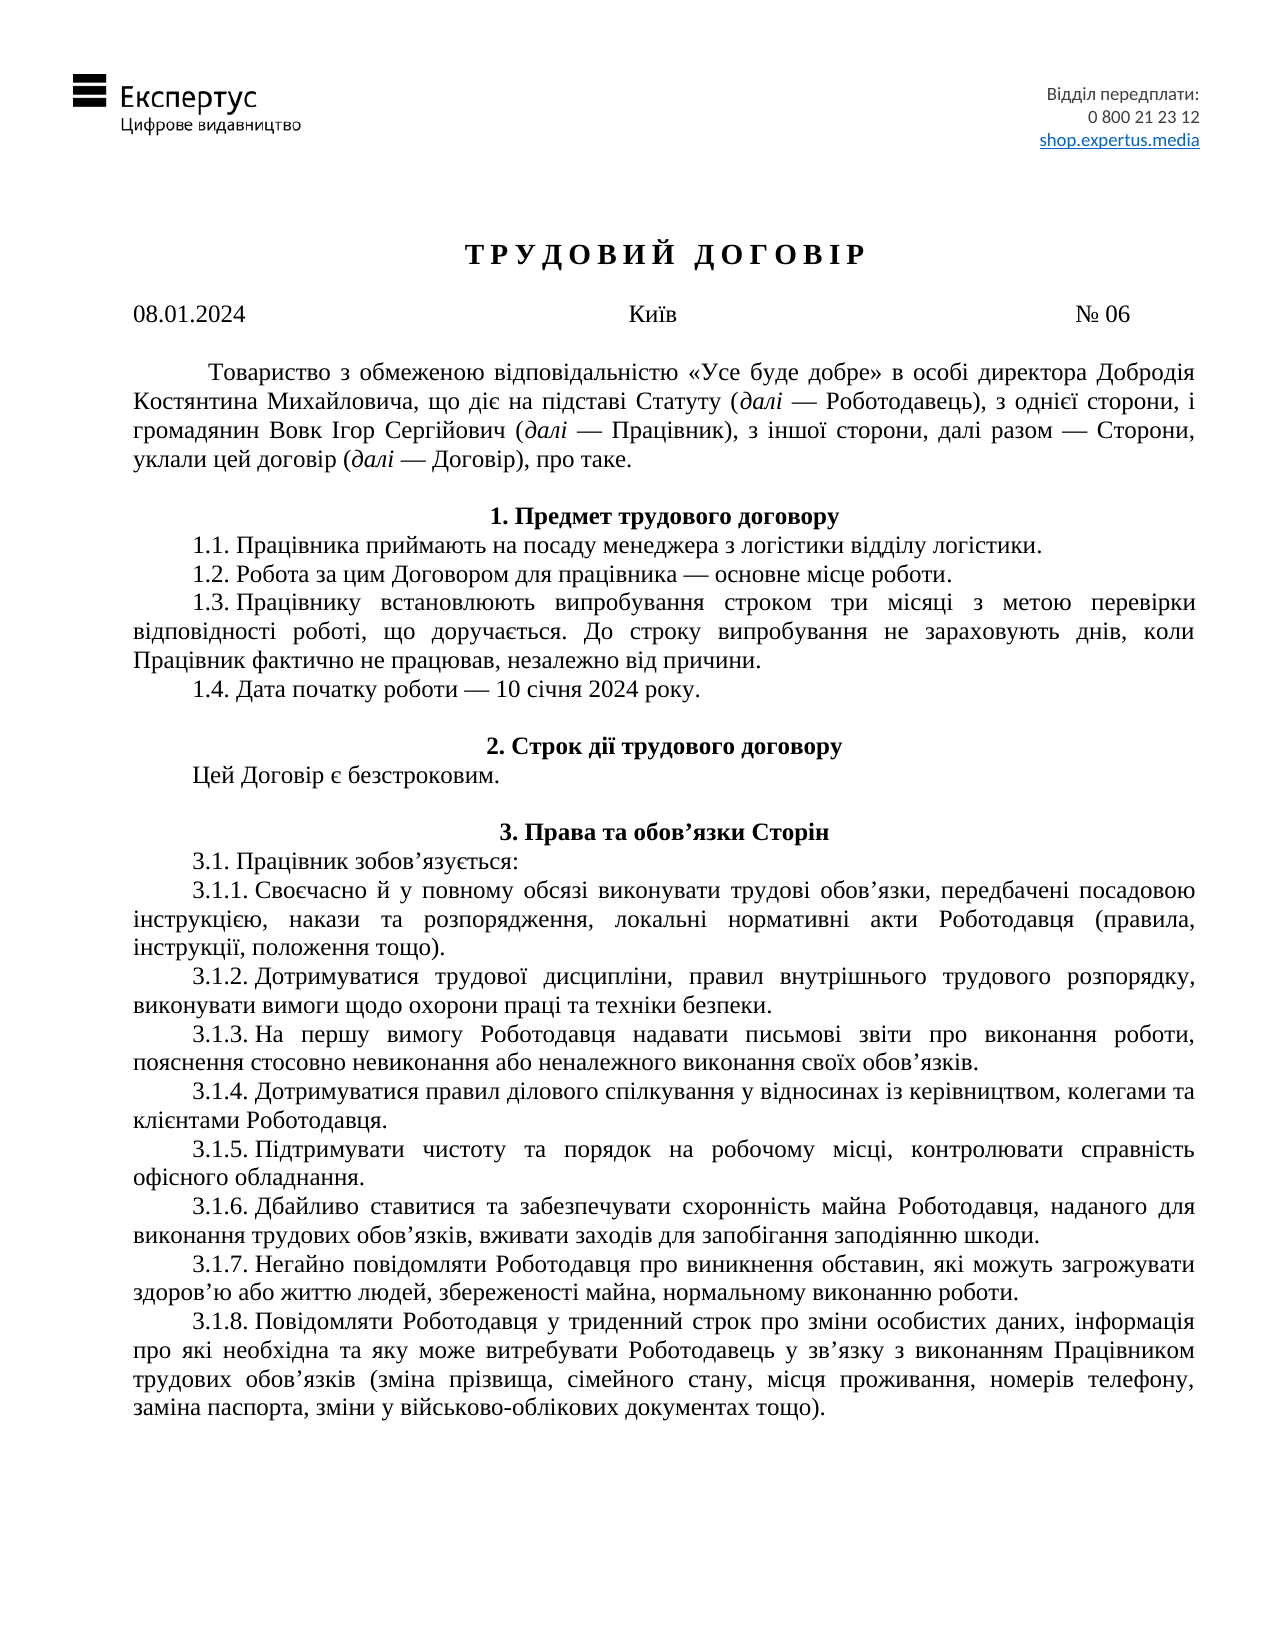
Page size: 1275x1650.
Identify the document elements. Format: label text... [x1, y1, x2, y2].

text 3.1.6. Дбайливо ставитися та забезпечувати схоронність майна Роботодавця, наданого для виконання трудових обов’язків, вживати заходів для запобігання заподіянню шкоди. [133, 1191, 1196, 1249]
text 1.4. Дата початку роботи — 10 січня 2024 року. [133, 674, 1196, 702]
text 3.1.8. Повідомляти Роботодавця у триденний строк про зміни особистих даних, інформація про які необхідна та яку може витребувати Роботодавець у зв’язку з виконанням Працівником трудових обов’язків (зміна прізвища, сімейного стану, місця проживання, номерів телефону, заміна паспорта, зміни у військово-облікових документах тощо). [133, 1306, 1196, 1421]
text 3.1.3. На першу вимогу Роботодавця надавати письмові звіти про виконання роботи, пояснення стосовно невиконання або неналежного виконання своїх обов’язків. [133, 1019, 1196, 1076]
text 1.1. Працівника приймають на посаду менеджера з логістики відділу логістики. [133, 530, 1196, 559]
text 3.1.7. Негайно повідомляти Роботодавця про виникнення обставин, які можуть загрожувати здоров’ю або життю людей, збереженості майна, нормальному виконанню роботи. [133, 1249, 1196, 1306]
text 3. Права та обов’язки Сторін [133, 817, 1196, 846]
text 1.2. Робота за цим Договором для працівника — основне місце роботи. [133, 559, 1196, 587]
text 1. Предмет трудового договору [133, 501, 1196, 530]
text 3.1.5. Підтримувати чистоту та порядок на робочому місці, контролювати справність офісного обладнання. [133, 1134, 1196, 1191]
picture [59, 59, 309, 138]
text 3.1. Працівник зобов’язується: [133, 846, 1196, 875]
text 2. Строк дії трудового договору [133, 731, 1196, 760]
text 3.1.1. Своєчасно й у повному обсязі виконувати трудові обов’язки, передбачені посадовою інструкцією, накази та розпорядження, локальні нормативні акти Роботодавця (правила, інструкції, положення тощо). [133, 875, 1196, 961]
text Товариство з обмеженою відповідальністю «Усе буде добре» в особі директора Добродія Костянтина Михайловича, що діє на підставі Статуту (далі — Роботодавець), з однієї сторони, і громадянин Вовк Ігор Сергійович (далі — Працівник), з іншої сторони, далі разом — Сторони, уклали цей договір (далі — Договір), про таке. [133, 357, 1196, 472]
text 3.1.4. Дотримуватися правил ділового спілкування у відносинах із керівництвом, колегами та клієнтами Роботодавця. [133, 1076, 1196, 1134]
text 3.1.2. Дотримуватися трудової дисципліни, правил внутрішнього трудового розпорядку, виконувати вимоги щодо охорони праці та техніки безпеки. [133, 961, 1196, 1019]
text 08.01.2024 Київ № 06 [133, 299, 1196, 328]
text Цей Договір є безстроковим. [133, 760, 1196, 789]
text ТРУДОВИЙ ДОГОВІР [133, 237, 1196, 270]
text 1.3. Працівнику встановлюють випробування строком три місяці з метою перевірки відповідності роботі, що доручається. До строку випробування не зараховують днів, коли Працівник фактично не працював, незалежно від причини. [133, 587, 1196, 674]
